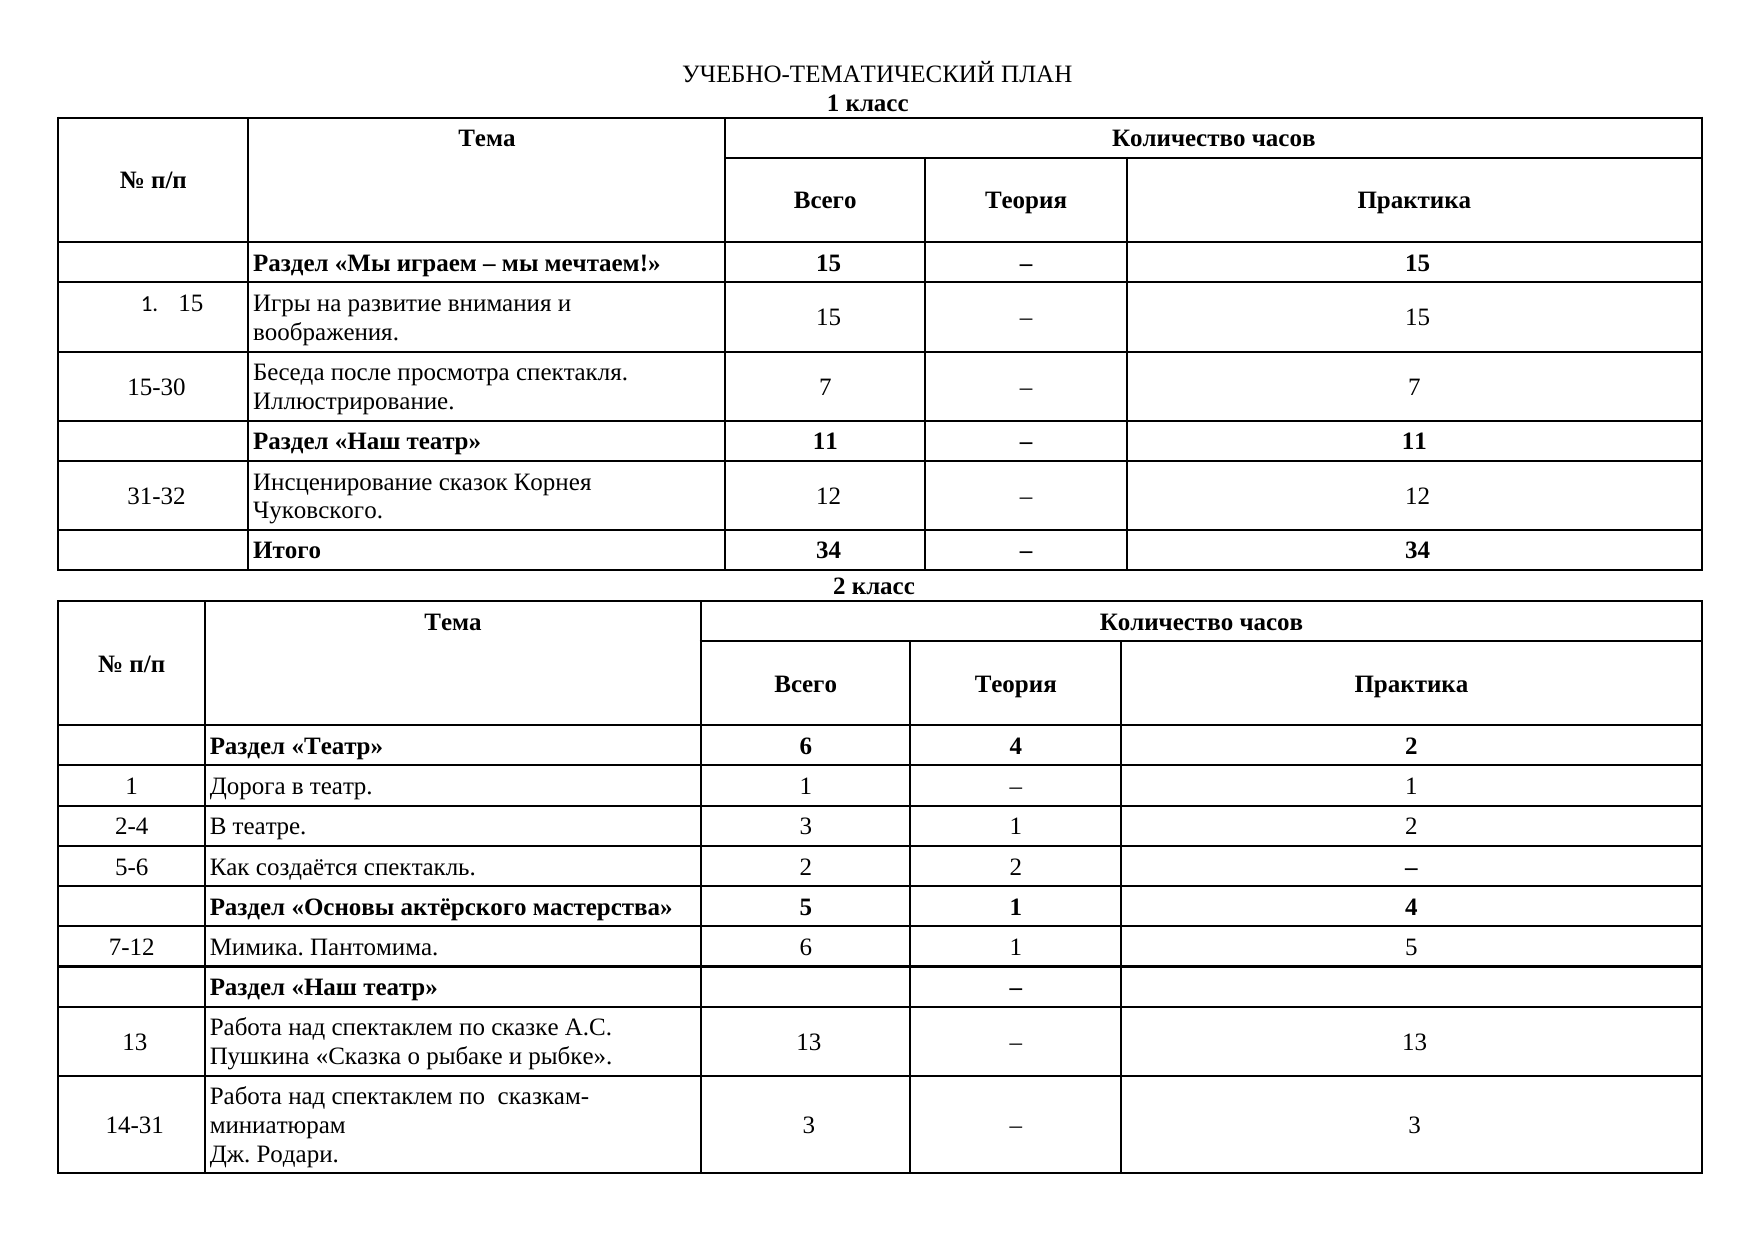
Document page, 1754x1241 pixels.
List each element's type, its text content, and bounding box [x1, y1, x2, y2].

table_cell Инсценирование сказок Корнея Чуковского. [249, 462, 724, 529]
table_cell Практика [1122, 642, 1701, 724]
table_cell [702, 968, 909, 1006]
table_cell Итого [249, 531, 724, 569]
table_cell – [926, 422, 1126, 460]
table_cell – [926, 531, 1126, 569]
table_cell 13 [1122, 1008, 1701, 1074]
table_cell [59, 531, 247, 569]
table_cell 7 [1128, 353, 1701, 420]
table_cell 13 [702, 1008, 909, 1074]
table_cell 1 [911, 807, 1120, 845]
table_cell 14-31 [59, 1077, 204, 1172]
table_cell 3 [702, 1077, 909, 1172]
text 1 класс [59, 88, 1695, 117]
table_cell – [911, 766, 1120, 804]
table_cell [59, 422, 247, 460]
table_cell – [911, 968, 1120, 1006]
table_cell 5 [1122, 927, 1701, 965]
table_cell – [911, 1008, 1120, 1074]
table_cell [1122, 968, 1701, 1006]
table_cell 15 [1128, 243, 1701, 281]
table_cell 15 [1128, 283, 1701, 351]
table_cell 4 [911, 726, 1120, 764]
table_header Тема [206, 602, 700, 724]
table_cell Всего [702, 642, 909, 724]
table_cell Раздел «Основы актёрского мастерства» [206, 887, 700, 925]
table_cell – [926, 353, 1126, 420]
table_cell 2 [702, 847, 909, 885]
table_cell 2 [911, 847, 1120, 885]
table_cell 7 [726, 353, 924, 420]
table_header Тема [249, 119, 724, 241]
table_cell [59, 968, 204, 1006]
table_cell 1 [59, 766, 204, 804]
table_cell 3 [1122, 1077, 1701, 1172]
text УЧЕБНО-ТЕМАТИЧЕСКИЙ ПЛАН [59, 59, 1695, 88]
table_header № п/п [59, 602, 204, 724]
table_cell Дорога в театр. [206, 766, 700, 804]
table_cell 5 [702, 887, 909, 925]
table_cell 2-4 [59, 807, 204, 845]
table_cell Раздел «Наш театр» [206, 968, 700, 1006]
table_cell Игры на развитие внимания и воображения. [249, 283, 724, 351]
table_cell 31-32 [59, 462, 247, 529]
table_cell [59, 726, 204, 764]
table_cell 15 [726, 243, 924, 281]
table_cell 6 [702, 927, 909, 965]
table_cell 11 [1128, 422, 1701, 460]
table_cell 1 [911, 887, 1120, 925]
table_cell 12 [726, 462, 924, 529]
table_cell Работа над спектаклем по сказкам-миниатюрам Дж. Родари. [206, 1077, 700, 1172]
table_cell Практика [1128, 159, 1701, 241]
table_header Количество часов [702, 602, 1701, 640]
table_cell 34 [726, 531, 924, 569]
table_cell 1 [911, 927, 1120, 965]
table_cell Теория [911, 642, 1120, 724]
table_cell 3 [702, 807, 909, 845]
table_cell 1 [702, 766, 909, 804]
table_cell Как создаётся спектакль. [206, 847, 700, 885]
table_cell Всего [726, 159, 924, 241]
table_cell Раздел «Театр» [206, 726, 700, 764]
table_cell – [926, 243, 1126, 281]
table_cell 1 [1122, 766, 1701, 804]
table_cell Мимика. Пантомима. [206, 927, 700, 965]
table_cell Работа над спектаклем по сказке А.С. Пушкина «Сказка о рыбаке и рыбке». [206, 1008, 700, 1074]
table_cell 15-30 [59, 353, 247, 420]
table_cell 12 [1128, 462, 1701, 529]
table_cell 11 [726, 422, 924, 460]
table_cell Теория [926, 159, 1126, 241]
table_cell 5-6 [59, 847, 204, 885]
table_header Количество часов [726, 119, 1701, 157]
text 2 класс [59, 571, 1695, 600]
table_cell 4 [1122, 887, 1701, 925]
table_cell 15 [59, 283, 247, 351]
table_cell [59, 887, 204, 925]
table_cell 2 [1122, 807, 1701, 845]
table_cell Раздел «Мы играем – мы мечтаем!» [249, 243, 724, 281]
table_cell [59, 243, 247, 281]
table_cell – [911, 1077, 1120, 1172]
table_cell 7-12 [59, 927, 204, 965]
table_cell – [1122, 847, 1701, 885]
table_cell 13 [59, 1008, 204, 1074]
table_cell – [926, 462, 1126, 529]
table_cell Беседа после просмотра спектакля. Иллюстрирование. [249, 353, 724, 420]
table_cell 15 [726, 283, 924, 351]
table_cell 34 [1128, 531, 1701, 569]
table_cell В театре. [206, 807, 700, 845]
table_cell 6 [702, 726, 909, 764]
table_cell Раздел «Наш театр» [249, 422, 724, 460]
table_cell 2 [1122, 726, 1701, 764]
table_cell – [926, 283, 1126, 351]
table_header № п/п [59, 119, 247, 241]
